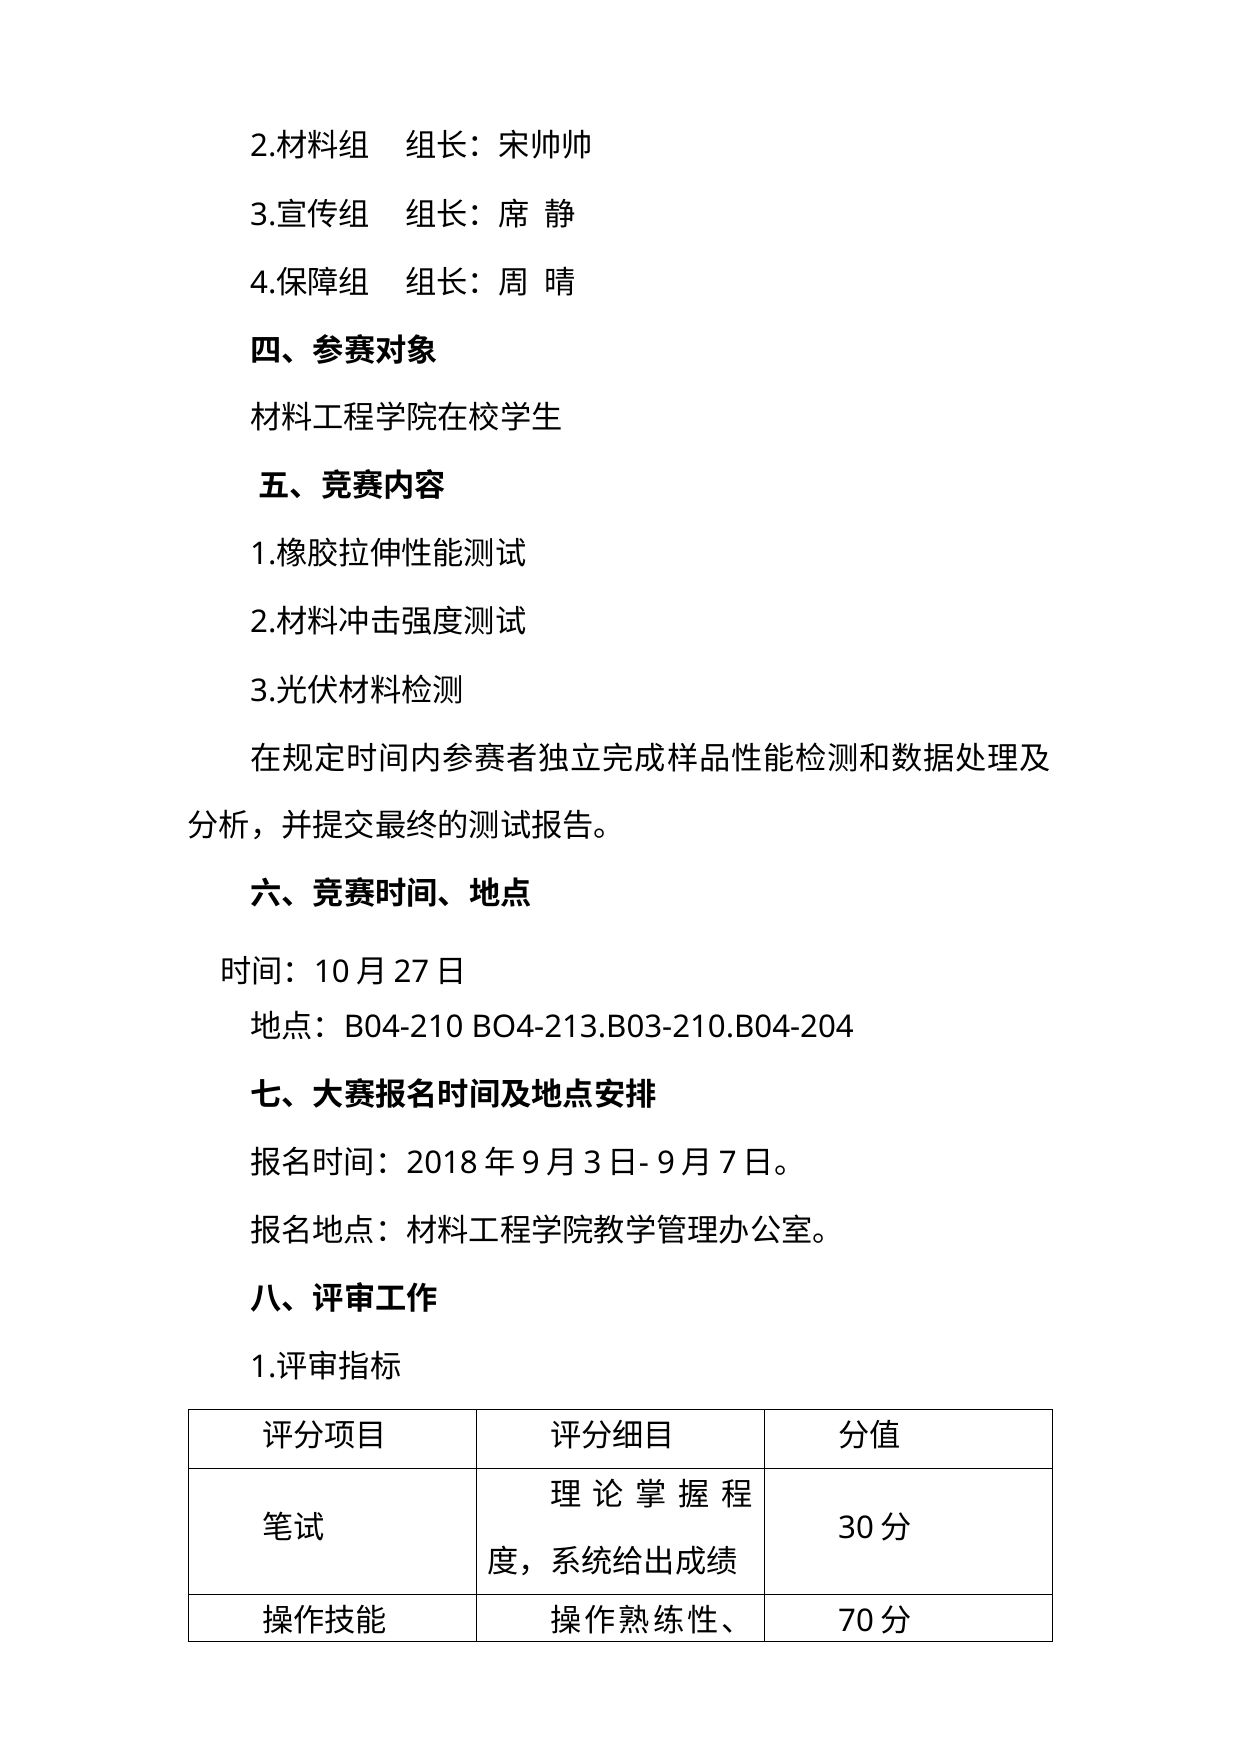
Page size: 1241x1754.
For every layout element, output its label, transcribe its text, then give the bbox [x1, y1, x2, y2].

table_cell 30分 [765, 1469, 1052, 1594]
table_cell 笔试 [189, 1469, 476, 1594]
text 五、竞赛内容 [187, 461, 1053, 506]
text 3.光伏材料检测 [187, 665, 1053, 710]
text 七、大赛报名时间及地点安排 [187, 1069, 1053, 1114]
text 4.保障组 组长：周 晴 [187, 257, 1053, 302]
table_cell 70分 [765, 1595, 1052, 1641]
text 1.橡胶拉伸性能测试 [187, 528, 1053, 574]
text 八、评审工作 [187, 1273, 1053, 1318]
text 2.材料组 组长：宋帅帅 [187, 121, 1053, 166]
text 报名时间：2018年9月3日- 9月7日。 [187, 1137, 1053, 1183]
text 3.宣传组 组长：席 静 [187, 189, 1053, 234]
text 四、参赛对象 [187, 325, 1053, 370]
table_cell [477, 1595, 764, 1641]
table_cell 操作技能 [189, 1595, 476, 1641]
table_header 分值 [765, 1410, 1052, 1468]
text 报名地点：材料工程学院教学管理办公室。 [187, 1205, 1053, 1251]
table_header 评分细目 [477, 1410, 764, 1468]
text 材料工程学院在校学生 [187, 393, 1053, 438]
text 六、竞赛时间、地点 [187, 868, 1053, 914]
text 时间：10月27日 [187, 936, 1053, 1001]
text 在规定时间内参赛者独立完成样品性能检测和数据处理及分析，并提交最终的测试报告。 [187, 733, 1053, 846]
text 地点：B04-210 BO4-213.B03-210.B04-204 [187, 1001, 1053, 1047]
table_cell 理论掌握程度，系统给出成绩 [477, 1469, 764, 1594]
text 2.材料冲击强度测试 [187, 597, 1053, 642]
table_header 评分项目 [189, 1410, 476, 1468]
text 1.评审指标 [187, 1341, 1053, 1386]
